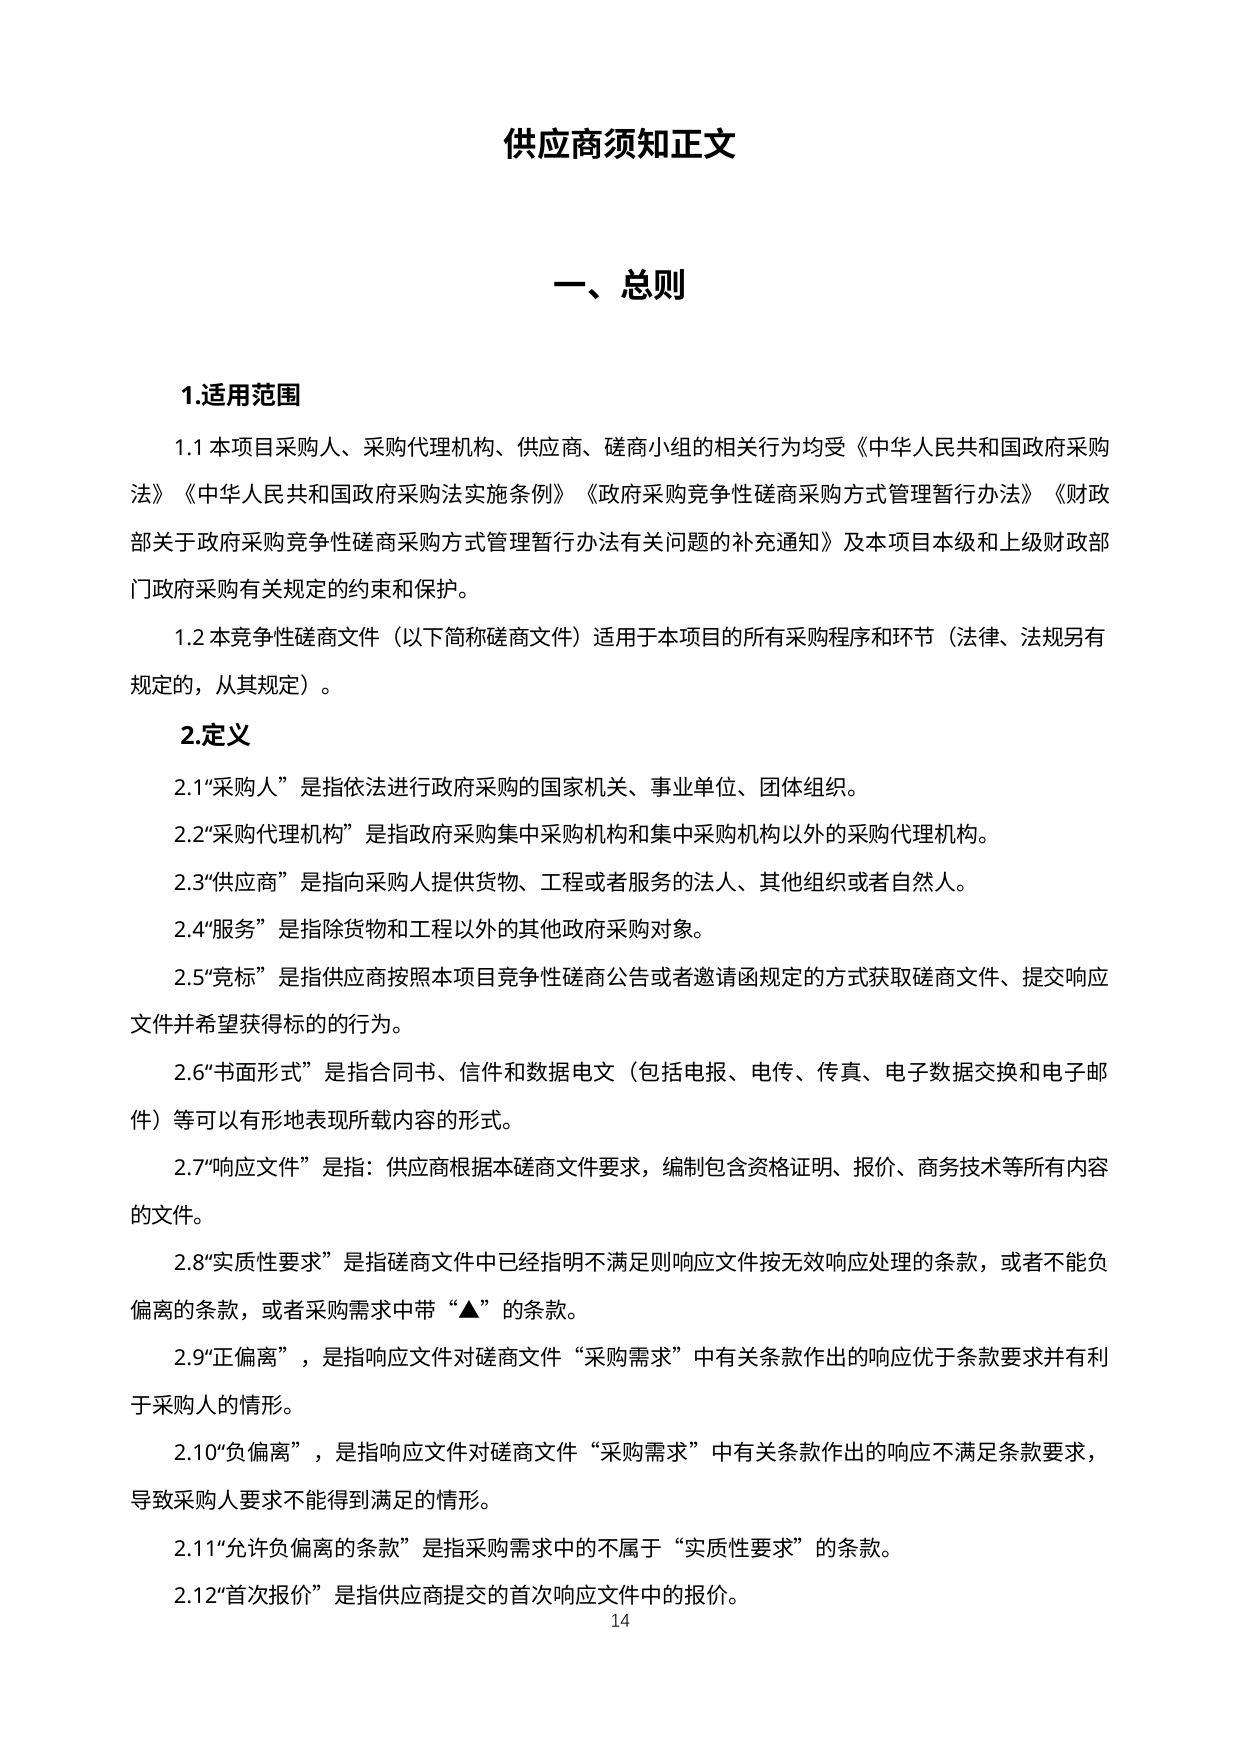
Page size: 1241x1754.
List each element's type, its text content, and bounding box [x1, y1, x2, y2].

text 2.5“竞标”是指供应商按照本项目竞争性磋商公告或者邀请函规定的方式获取磋商文件、提交响应文件并希望获得标的的行为。 [130, 960, 1110, 1039]
text 2.2“采购代理机构”是指政府采购集中采购机构和集中采购机构以外的采购代理机构。 [130, 817, 1110, 849]
text 2.10“负偏离”，是指响应文件对磋商文件“采购需求”中有关条款作出的响应不满足条款要求，导致采购人要求不能得到满足的情形。 [130, 1435, 1110, 1515]
text 2.定义 [130, 715, 1110, 751]
text 2.9“正偏离”，是指响应文件对磋商文件“采购需求”中有关条款作出的响应优于条款要求并有利于采购人的情形。 [130, 1340, 1110, 1419]
text 2.3“供应商”是指向采购人提供货物、工程或者服务的法人、其他组织或者自然人。 [130, 865, 1110, 896]
text 1.适用范围 [130, 376, 1110, 412]
text 2.1“采购人”是指依法进行政府采购的国家机关、事业单位、团体组织。 [130, 769, 1110, 801]
text 2.6“书面形式”是指合同书、信件和数据电文（包括电报、电传、传真、电子数据交换和电子邮件）等可以有形地表现所载内容的形式。 [130, 1055, 1110, 1134]
text 2.8“实质性要求”是指磋商文件中已经指明不满足则响应文件按无效响应处理的条款，或者不能负偏离的条款，或者采购需求中带“▲”的条款。 [130, 1245, 1110, 1324]
text 一、总则 [130, 258, 1110, 307]
text 2.11“允许负偏离的条款”是指采购需求中的不属于“实质性要求”的条款。 [130, 1531, 1110, 1562]
text 2.7“响应文件”是指：供应商根据本磋商文件要求，编制包含资格证明、报价、商务技术等所有内容的文件。 [130, 1150, 1110, 1229]
text 1.2本竞争性磋商文件（以下简称磋商文件）适用于本项目的所有采购程序和环节（法律、法规另有规定的，从其规定）。 [130, 620, 1110, 699]
text 2.4“服务”是指除货物和工程以外的其他政府采购对象。 [130, 912, 1110, 944]
text 1.1本项目采购人、采购代理机构、供应商、磋商小组的相关行为均受《中华人民共和国政府采购法》《中华人民共和国政府采购法实施条例》《政府采购竞争性磋商采购方式管理暂行办法》《财政部关于政府采购竞争性磋商采购方式管理暂行办法有关问题的补充通知》及本项目本级和上级财政部门政府采购有关规定的约束和保护。 [130, 430, 1110, 604]
text 供应商须知正文 [130, 118, 1110, 166]
text 2.12“首次报价”是指供应商提交的首次响应文件中的报价。 [130, 1578, 1110, 1610]
